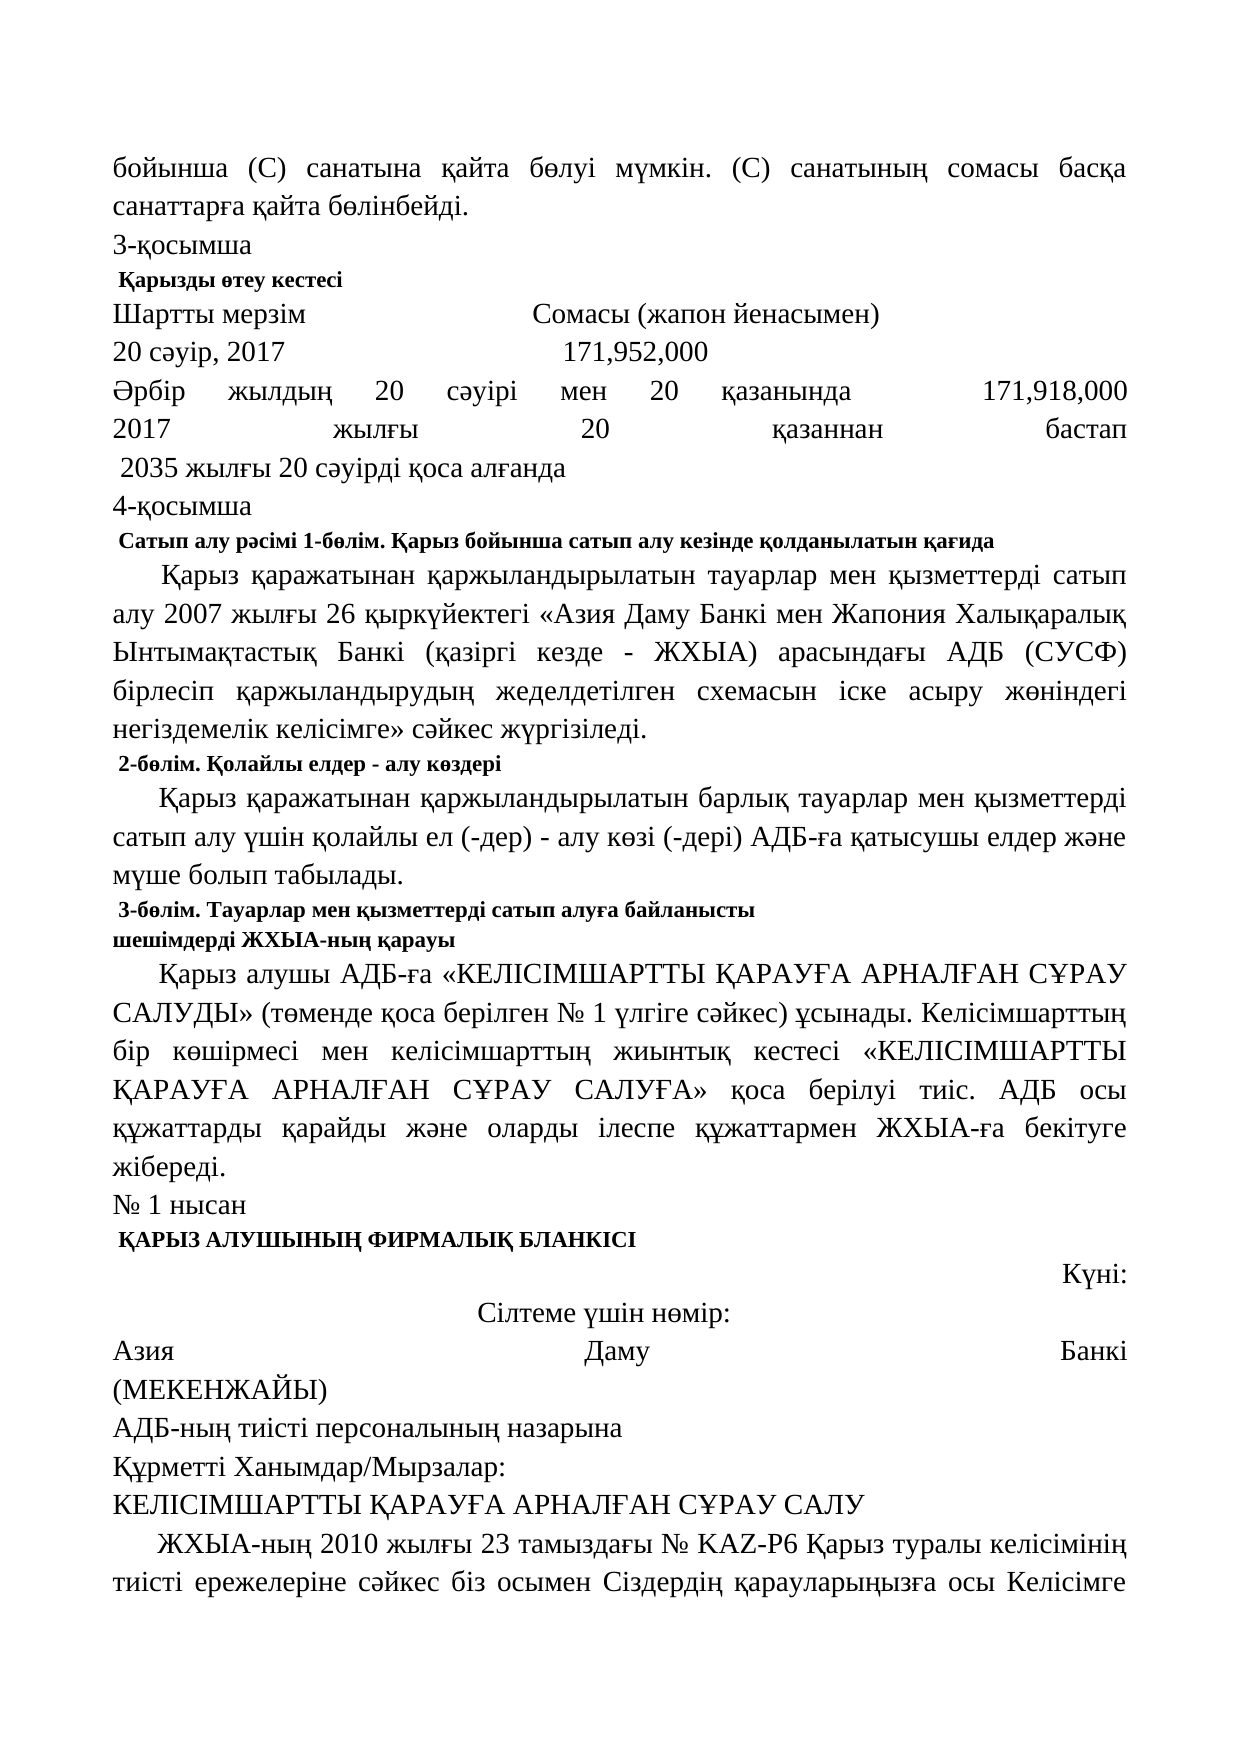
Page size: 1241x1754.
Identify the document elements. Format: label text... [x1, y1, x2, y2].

text Азия Даму Банкі (МЕКЕНЖАЙЫ) [112, 1333, 1128, 1405]
text Күні: Сілтеме үшін нөмір: [112, 1256, 1128, 1328]
text 4-қосымша [112, 488, 1128, 522]
text ҚАРЫЗ АЛУШЫНЫҢ ФИРМАЛЫҚ БЛАНКІСІ [112, 1226, 1128, 1252]
text Шартты мерзім Сомасы (жапон йенасымен) [112, 296, 1128, 329]
text Әрбір жылдың 20 сәуірі мен 20 қазанында 171,918,000 2017 жылғы 20 қазаннан бастап 2035 жылғы 20 сәуірді қоса алғанда [112, 373, 1128, 483]
text АДБ-ның тиісті персоналының назарына [112, 1410, 1128, 1444]
text Қарыз қаражатынан қаржыландырылатын барлық тауарлар мен қызметтерді сатып aлу үшін қолайлы ел (-дер) - aлу көзі (-дері) АДБ-ға қатысушы елдер және мүше болып табылады. [112, 780, 1128, 891]
text 20 сәуір, 2017 171,952,000 [112, 334, 1128, 368]
text Құрметті Ханымдар/Мырзалар: [112, 1449, 1128, 1482]
text Қарыз қаражатынан қаржыландырылатын тауарлар мен қызметтерді сатып алу 2007 жылғы 26 қыркүйектегі «Азия Даму Банкі мен Жапония Халықаралық Ынтымақтастық Банкі (қазіргі кезде - ЖХЫА) арасындағы АДБ (СУСФ) бірлесіп қаржыландырудың жеделдетілген схемасын іске асыру жөніндегі негіздемелік келісімге» сәйкес жүргізіледі. [112, 557, 1128, 745]
text 3-бөлім. Тауарлар мен қызметтерді сатып алуға байланысты шешімдерді ЖХЫА-ның қарауы [112, 896, 1128, 952]
text 3-қосымша [112, 227, 1128, 261]
text Қарызды өтеу кестесі [112, 266, 1128, 292]
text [112, 150, 1128, 222]
text 2-бөлім. Қолайлы елдер - алу көздері [112, 750, 1128, 776]
text Қарыз алушы АДБ-ға «КЕЛІСІМШАРТТЫ ҚАРАУҒА АРНАЛҒАН СҰРАУ САЛУДЫ» (төменде қоса берілген № 1 үлгіге сәйкес) ұсынады. Келісімшарттың бір көшірмесі мен келісімшарттың жиынтық кестесі «КЕЛІСІМШАРТТЫ ҚАРАУҒА АРНАЛҒАН СҰРАУ САЛУҒА» қоса берілуі тиіс. АДБ осы құжаттарды қарайды және оларды ілеспе құжаттармен ЖХЫА-ға бекітуге жібереді. [112, 956, 1128, 1182]
text КЕЛІСІМШАРТТЫ ҚАРАУҒА АРНАЛҒАН СҰРАУ САЛУ [112, 1487, 1128, 1521]
text Сатып алу рәсімі 1-бөлім. Қарыз бойынша сатып алу кезінде қолданылатын қағида [112, 527, 1128, 553]
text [112, 1526, 1128, 1598]
text № 1 нысан [112, 1187, 1128, 1221]
